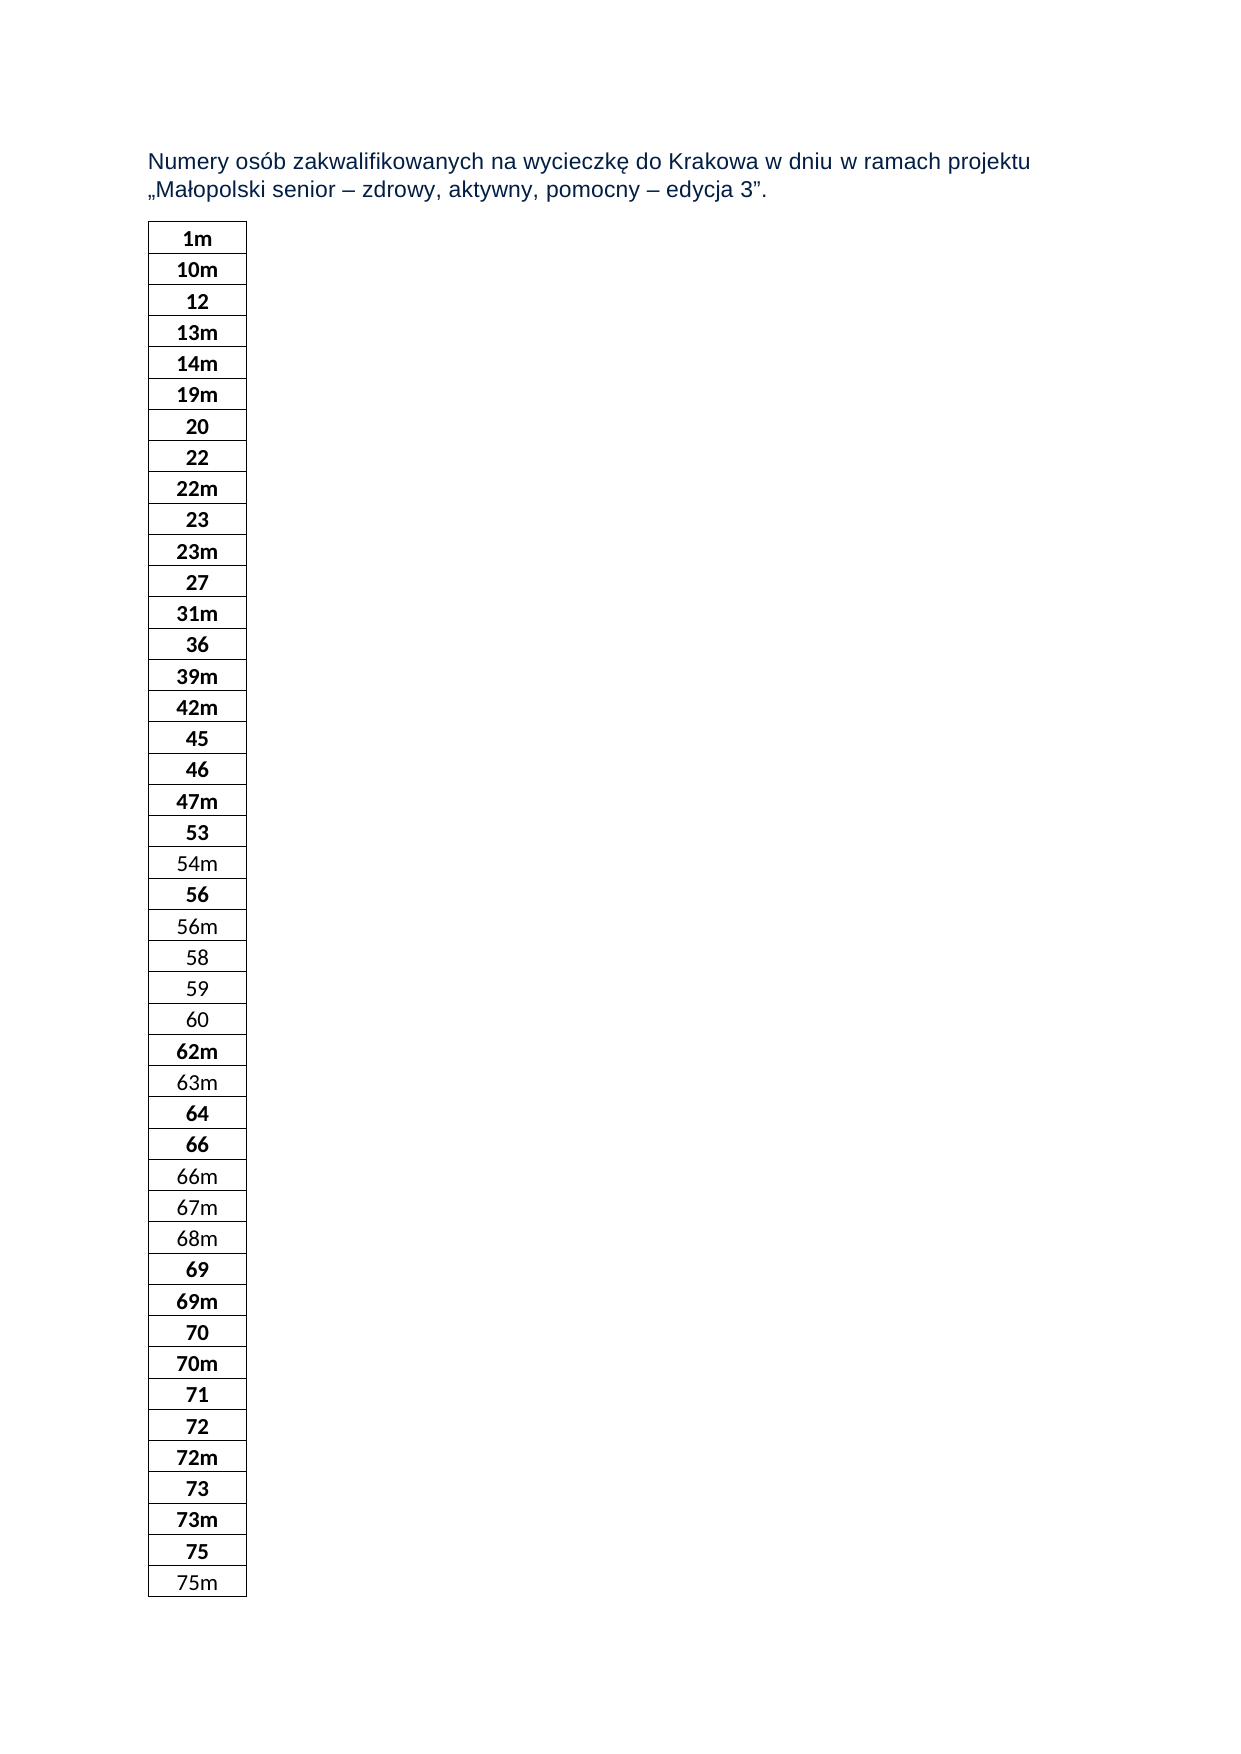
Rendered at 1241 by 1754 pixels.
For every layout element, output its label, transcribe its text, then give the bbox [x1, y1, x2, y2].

table_cell 72 [149, 1410, 246, 1440]
table_cell 36 [149, 629, 246, 659]
table_cell 23 [149, 504, 246, 534]
table_cell 58 [149, 941, 246, 971]
table_cell 66 [149, 1129, 246, 1159]
table_cell 54m [149, 847, 246, 877]
table_cell 22m [149, 472, 246, 502]
table_cell 70 [149, 1316, 246, 1346]
table_cell 70m [149, 1347, 246, 1377]
table_cell 42m [149, 691, 246, 721]
table_cell 56 [149, 879, 246, 909]
table_cell 47m [149, 785, 246, 815]
table_cell 69 [149, 1254, 246, 1284]
table_cell 39m [149, 660, 246, 690]
table_cell 72m [149, 1441, 246, 1471]
table_cell 19m [149, 379, 246, 409]
table_cell 67m [149, 1191, 246, 1221]
table_cell 10m [149, 254, 246, 284]
table_cell 75m [149, 1566, 246, 1596]
table_cell 68m [149, 1222, 246, 1252]
table_cell 31m [149, 597, 246, 627]
table_cell 56m [149, 910, 246, 940]
table_cell 63m [149, 1066, 246, 1096]
table_cell 59 [149, 972, 246, 1002]
table_cell 75 [149, 1535, 246, 1565]
table_cell 14m [149, 347, 246, 377]
table_cell 73m [149, 1504, 246, 1534]
table_cell 13m [149, 316, 246, 346]
table_header 1m [149, 222, 246, 252]
table_cell 60 [149, 1004, 246, 1034]
table_cell 23m [149, 535, 246, 565]
table_cell 20 [149, 410, 246, 440]
table_cell 22 [149, 441, 246, 471]
table_cell 64 [149, 1097, 246, 1127]
table_cell 66m [149, 1160, 246, 1190]
table_cell 46 [149, 754, 246, 784]
table_cell 45 [149, 722, 246, 752]
table_cell 73 [149, 1472, 246, 1502]
table_cell 69m [149, 1285, 246, 1315]
table_cell 62m [149, 1035, 246, 1065]
table_cell 27 [149, 566, 246, 596]
text Numery osób zakwalifikowanych na wycieczkę do Krakowa w dniu w ramach projektu „Małopolski senior – zdrowy, aktywny, pomocny – edycja 3”. [148, 148, 1093, 202]
table_cell 71 [149, 1379, 246, 1409]
table_cell 53 [149, 816, 246, 846]
table_cell 12 [149, 285, 246, 315]
